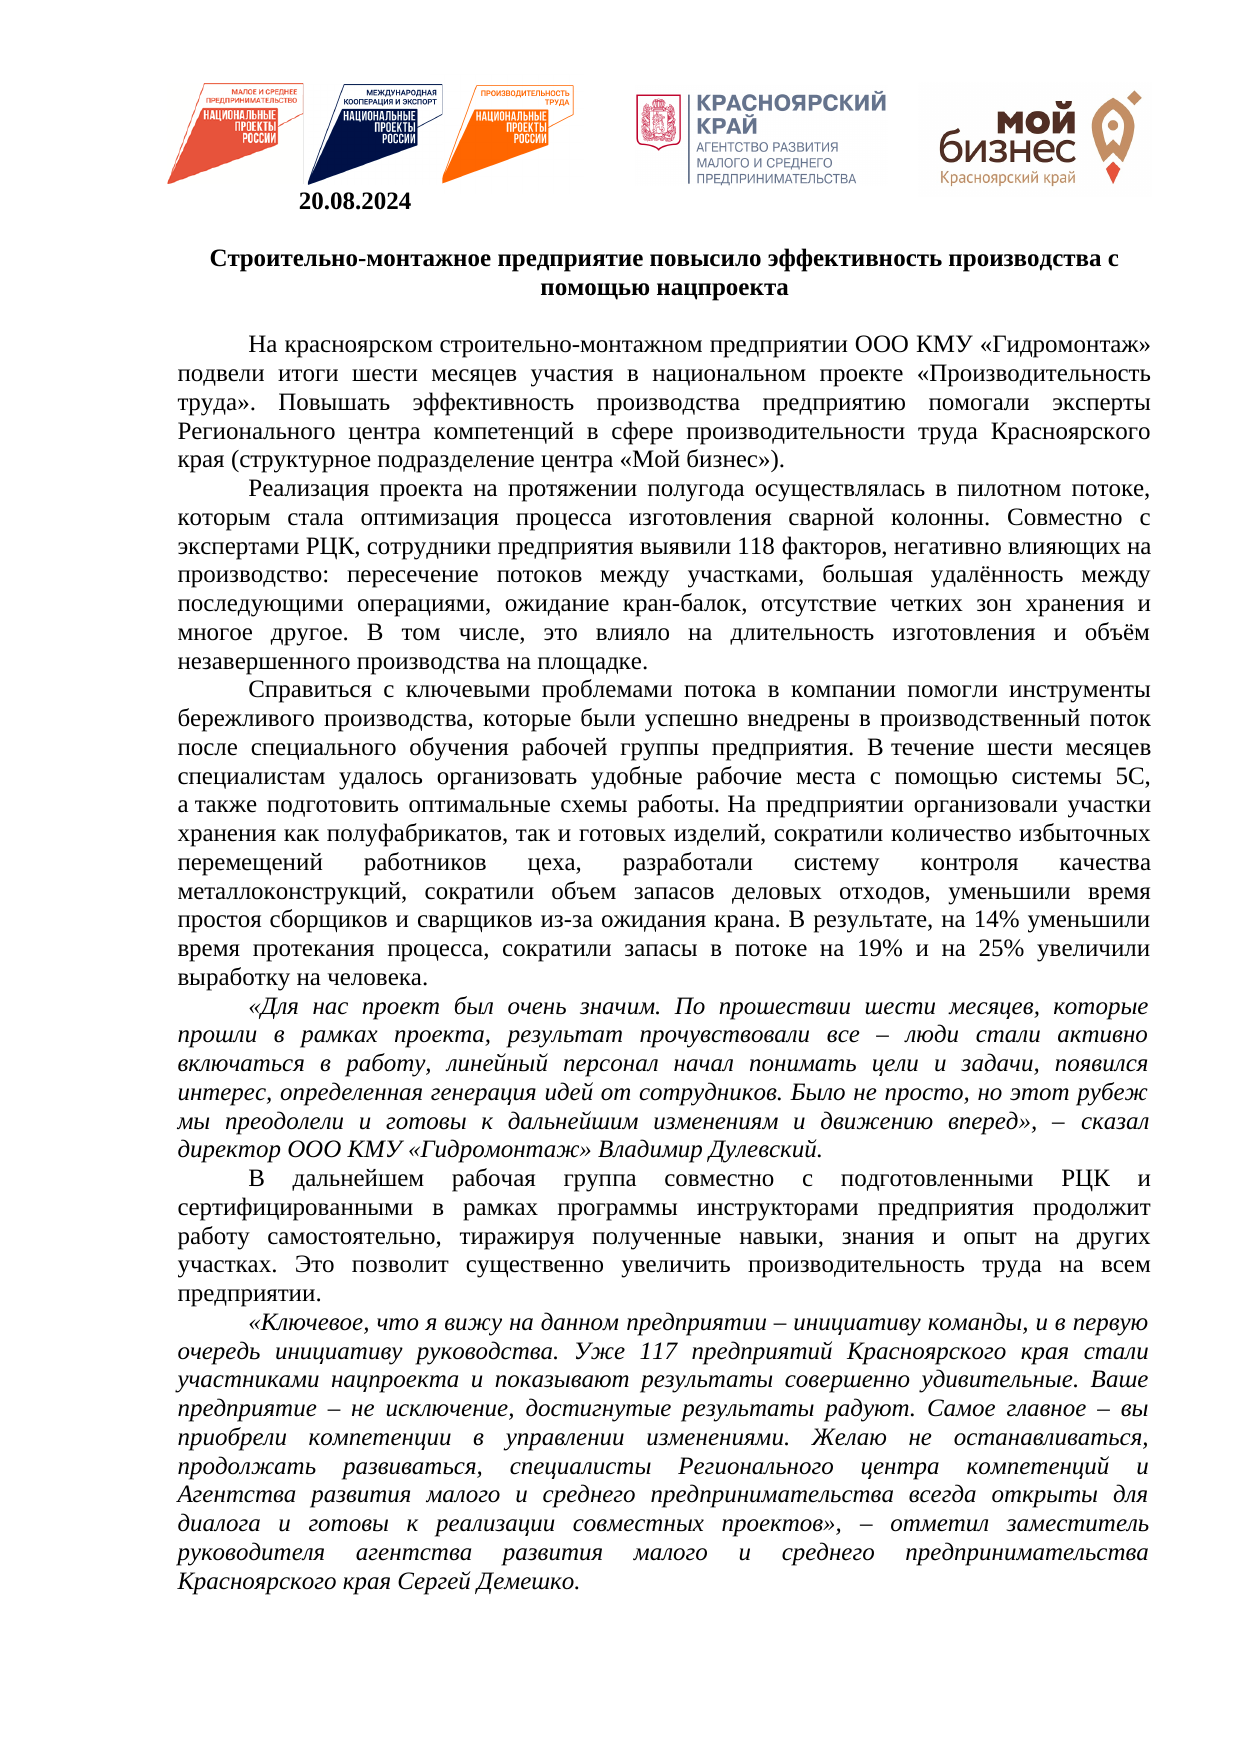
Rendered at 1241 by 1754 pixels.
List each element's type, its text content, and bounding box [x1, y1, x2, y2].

text Реализация проекта на протяжении полугода осуществлялась в пилотном потоке, которым стала оптимизация процесса изготовления сварной колонны. Совместно с экспертами РЦК, сотрудники предприятия выявили 118 факторов, негативно влияющих на производство: пересечение потоков между участками, большая удалённость между последующими операциями, ожидание кран-балок, отсутствие четких зон хранения и многое другое. В том числе, это влияло на длительность изготовления и объём незавершенного производства на площадке. [177, 473, 1152, 674]
text В дальнейшем рабочая группа совместно с подготовленными РЦК и сертифицированными в рамках программы инструкторами предприятия продолжит работу самостоятельно, тиражируя полученные навыки, знания и опыт на других участках. Это позволит существенно увеличить производительность труда на всем предприятии. [177, 1163, 1152, 1307]
text 20.08.2024 [177, 186, 1152, 214]
text Справиться с ключевыми проблемами потока в компании помогли инструменты бережливого производства, которые были успешно внедрены в производственный поток после специального обучения рабочей группы предприятия. В течение шести месяцев специалистам удалось организовать удобные рабочие места с помощью системы 5С, а также подготовить оптимальные схемы работы. На предприятии организовали участки хранения как полуфабрикатов, так и готовых изделий, сократили количество избыточных перемещений работников цеха, разработали систему контроля качества металлоконструкций, сократили объем запасов деловых отходов, уменьшили время простоя сборщиков и сварщиков из-за ожидания крана. В результате, на 14% уменьшили время протекания процесса, сократили запасы в потоке на 19% и на 25% увеличили выработку на человека. [177, 674, 1152, 991]
picture [307, 74, 585, 186]
picture [918, 82, 1152, 186]
text Строительно-монтажное предприятие повысило эффективность производства с помощью нацпроекта [177, 243, 1152, 301]
text «Для нас проект был очень значим. По прошествии шести месяцев, которые прошли в рамках проекта, результат прочувствовали все – люди стали активно включаться в работу, линейный персонал начал понимать цели и задачи, появился интерес, определенная генерация идей от сотрудников. Было не просто, но этот рубеж мы преодолели и готовы к дальнейшим изменениям и движению вперед», – сказал директор ООО КМУ «Гидромонтаж» Владимир Дулевский. [177, 991, 1152, 1163]
picture [167, 82, 304, 184]
text «Ключевое, что я вижу на данном предприятии – инициативу команды, и в первую очередь инициативу руководства. Уже 117 предприятий Красноярского края стали участниками нацпроекта и показывают результаты совершенно удивительные. Ваше предприятие – не исключение, достигнутые результаты радуют. Самое главное – вы приобрели компетенции в управлении изменениями. Желаю не останавливаться, продолжать развиваться, специалисты Регионального центра компетенций и Агентства развития малого и среднего предпринимательства всегда открыты для диалога и готовы к реализации совместных проектов», – отметил заместитель руководителя агентства развития малого и среднего предпринимательства Красноярского края Сергей Демешко. [177, 1307, 1152, 1594]
picture [635, 85, 888, 186]
text На красноярском строительно-монтажном предприятии ООО КМУ «Гидромонтаж» подвели итоги шести месяцев участия в национальном проекте «Производительность труда». Повышать эффективность производства предприятию помогали эксперты Регионального центра компетенций в сфере производительности труда Красноярского края (структурное подразделение центра «Мой бизнес»). [177, 329, 1152, 473]
